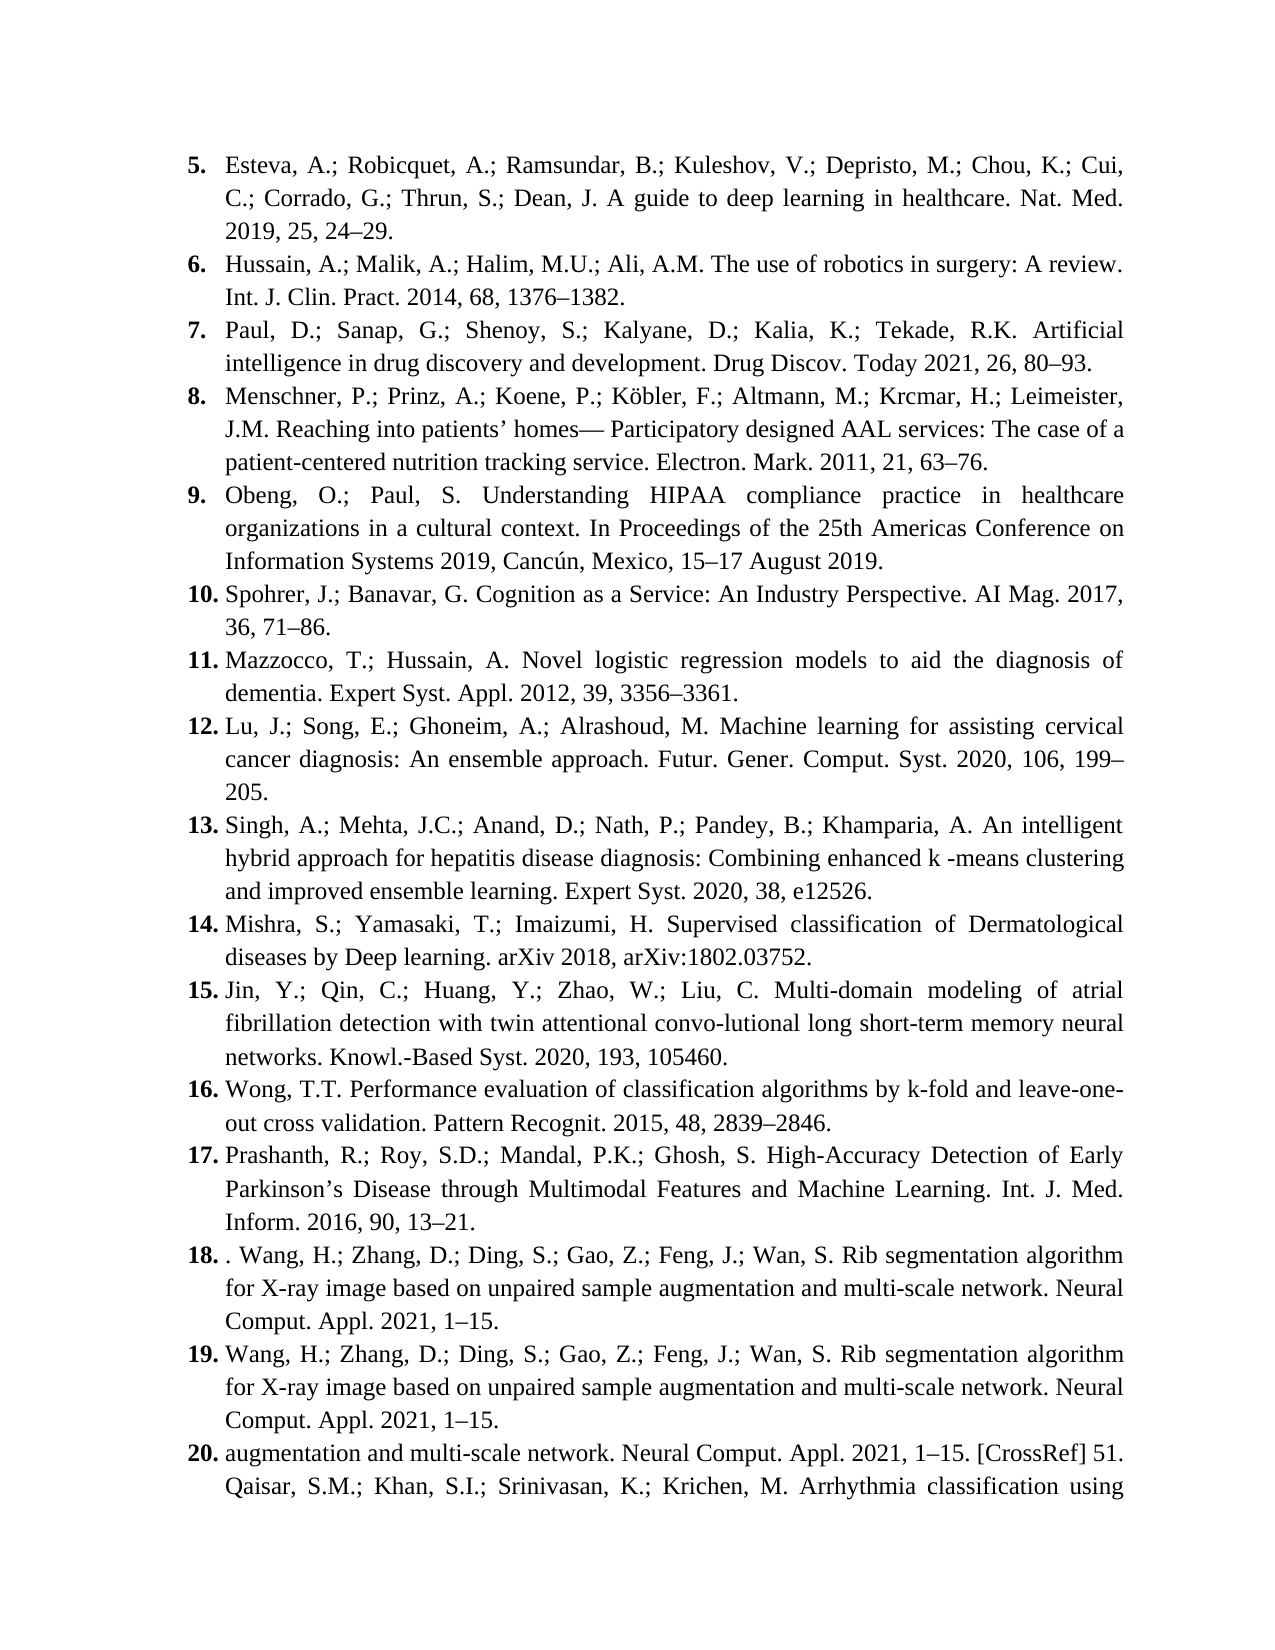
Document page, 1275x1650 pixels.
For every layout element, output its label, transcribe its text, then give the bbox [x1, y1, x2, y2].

list Wong, T.T. Performance evaluation of classification algorithms by k-fold and leave-one-out cross validation. Pattern Recognit. 2015, 48, 2839–2846. [187, 1074, 1125, 1136]
list Wang, H.; Zhang, D.; Ding, S.; Gao, Z.; Feng, J.; Wan, S. Rib segmentation algorithm for X-ray image based on unpaired sample augmentation and multi-scale network. Neural Comput. Appl. 2021, 1–15. [187, 1339, 1125, 1433]
list . Wang, H.; Zhang, D.; Ding, S.; Gao, Z.; Feng, J.; Wan, S. Rib segmentation algorithm for X-ray image based on unpaired sample augmentation and multi-scale network. Neural Comput. Appl. 2021, 1–15. [187, 1240, 1125, 1334]
list Mazzocco, T.; Hussain, A. Novel logistic regression models to aid the diagnosis of dementia. Expert Syst. Appl. 2012, 39, 3356–3361. [187, 645, 1125, 707]
list Esteva, A.; Robicquet, A.; Ramsundar, B.; Kuleshov, V.; Depristo, M.; Chou, K.; Cui, C.; Corrado, G.; Thrun, S.; Dean, J. A guide to deep learning in healthcare. Nat. Med. 2019, 25, 24–29. [187, 150, 1125, 245]
list Paul, D.; Sanap, G.; Shenoy, S.; Kalyane, D.; Kalia, K.; Tekade, R.K. Artificial intelligence in drug discovery and development. Drug Discov. Today 2021, 26, 80–93. [187, 315, 1125, 377]
list Obeng, O.; Paul, S. Understanding HIPAA compliance practice in healthcare organizations in a cultural context. In Proceedings of the 25th Americas Conference on Information Systems 2019, Cancún, Mexico, 15–17 August 2019. [187, 480, 1125, 575]
list Jin, Y.; Qin, C.; Huang, Y.; Zhao, W.; Liu, C. Multi-domain modeling of atrial fibrillation detection with twin attentional convo-lutional long short-term memory neural networks. Knowl.-Based Syst. 2020, 193, 105460. [187, 976, 1125, 1070]
list Spohrer, J.; Banavar, G. Cognition as a Service: An Industry Perspective. AI Mag. 2017, 36, 71–86. [187, 579, 1125, 641]
list Hussain, A.; Malik, A.; Halim, M.U.; Ali, A.M. The use of robotics in surgery: A review. Int. J. Clin. Pract. 2014, 68, 1376–1382. [187, 249, 1125, 311]
list Lu, J.; Song, E.; Ghoneim, A.; Alrashoud, M. Machine learning for assisting cervical cancer diagnosis: An ensemble approach. Futur. Gener. Comput. Syst. 2020, 106, 199–205. [187, 711, 1125, 806]
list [187, 1438, 1125, 1499]
list Menschner, P.; Prinz, A.; Koene, P.; Köbler, F.; Altmann, M.; Krcmar, H.; Leimeister, J.M. Reaching into patients’ homes— Participatory designed AAL services: The case of a patient-centered nutrition tracking service. Electron. Mark. 2011, 21, 63–76. [187, 381, 1125, 476]
list Singh, A.; Mehta, J.C.; Anand, D.; Nath, P.; Pandey, B.; Khamparia, A. An intelligent hybrid approach for hepatitis disease diagnosis: Combining enhanced k -means clustering and improved ensemble learning. Expert Syst. 2020, 38, e12526. [187, 810, 1125, 905]
list Prashanth, R.; Roy, S.D.; Mandal, P.K.; Ghosh, S. High-Accuracy Detection of Early Parkinson’s Disease through Multimodal Features and Machine Learning. Int. J. Med. Inform. 2016, 90, 13–21. [187, 1141, 1125, 1235]
list Mishra, S.; Yamasaki, T.; Imaizumi, H. Supervised classification of Dermatological diseases by Deep learning. arXiv 2018, arXiv:1802.03752. [187, 909, 1125, 971]
